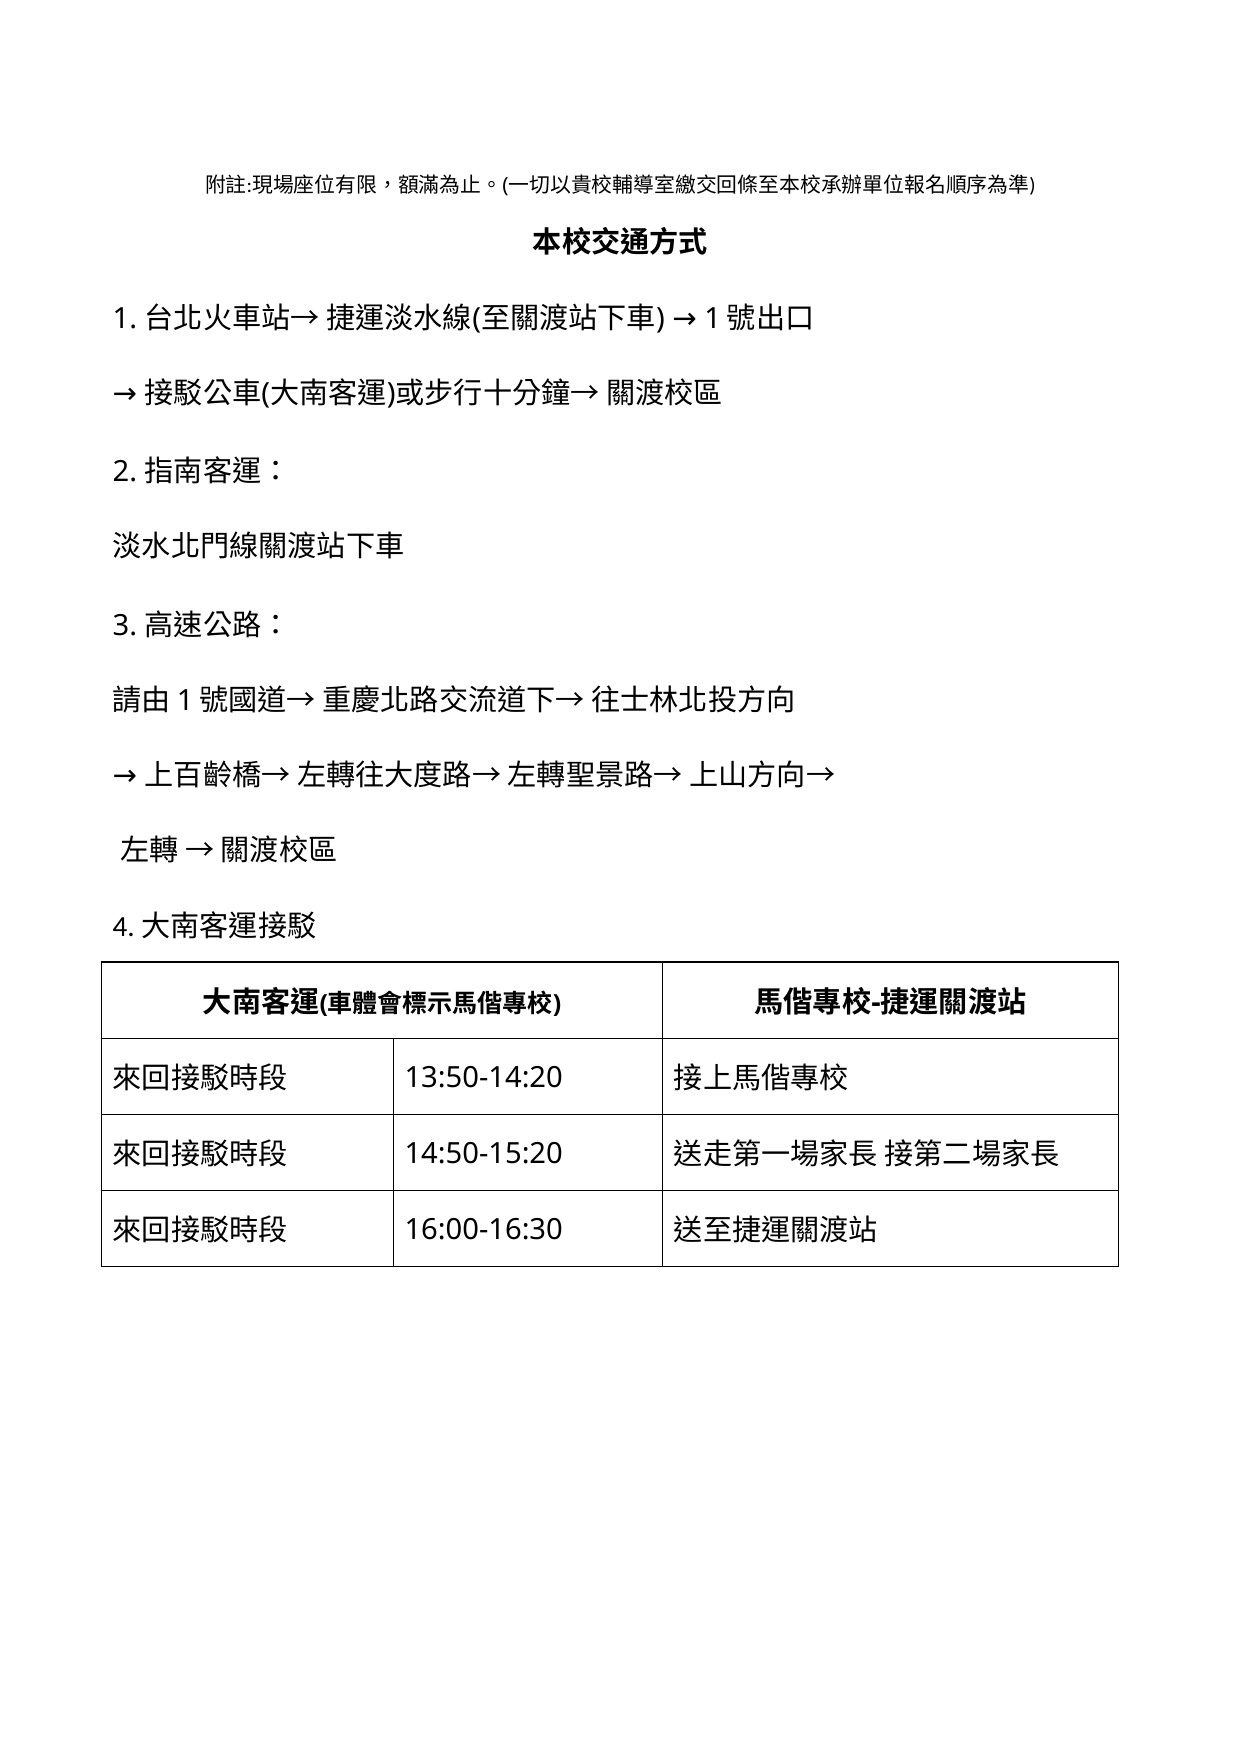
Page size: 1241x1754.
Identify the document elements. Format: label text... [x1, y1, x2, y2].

table_cell 14:50-15:20 [394, 1115, 662, 1189]
table_header 馬偕專校-捷運關渡站 [663, 963, 1118, 1037]
table_cell 來回接駁時段 [102, 1191, 393, 1266]
table_cell 來回接駁時段 [102, 1115, 393, 1189]
table_cell 接上馬偕專校 [663, 1039, 1118, 1113]
table_header 1. 台北火車站→ 捷運淡水線(至關渡站下車) → 1號出口 → 接駁公車(大南客運)或步行十分鐘→ 關渡校區 [111, 277, 1048, 430]
table_cell 3. 高速公路： 請由1號國道→ 重慶北路交流道下→ 往士林北投方向 → 上百齡橋→ 左轉往大度路→ 左轉聖景路→ 上山方向→ 左轉 → 關渡校區 [111, 583, 1048, 886]
table_header 大南客運(車體會標示馬偕專校) [102, 963, 662, 1037]
table_cell 13:50-14:20 [394, 1039, 662, 1113]
table_cell 來回接駁時段 [102, 1039, 393, 1113]
text 本校交通方式 [112, 202, 1128, 277]
text 4. 大南客運接駁 [112, 886, 1128, 961]
table_cell 2. 指南客運： 淡水北門線關渡站下車 [111, 430, 1048, 583]
table_cell 送至捷運關渡站 [663, 1191, 1118, 1266]
table_cell 16:00-16:30 [394, 1191, 662, 1266]
text 附註:現場座位有限，額滿為止。(一切以貴校輔導室繳交回條至本校承辦單位報名順序為準) [112, 164, 1128, 202]
table_cell 送走第一場家長 接第二場家長 [663, 1115, 1118, 1189]
